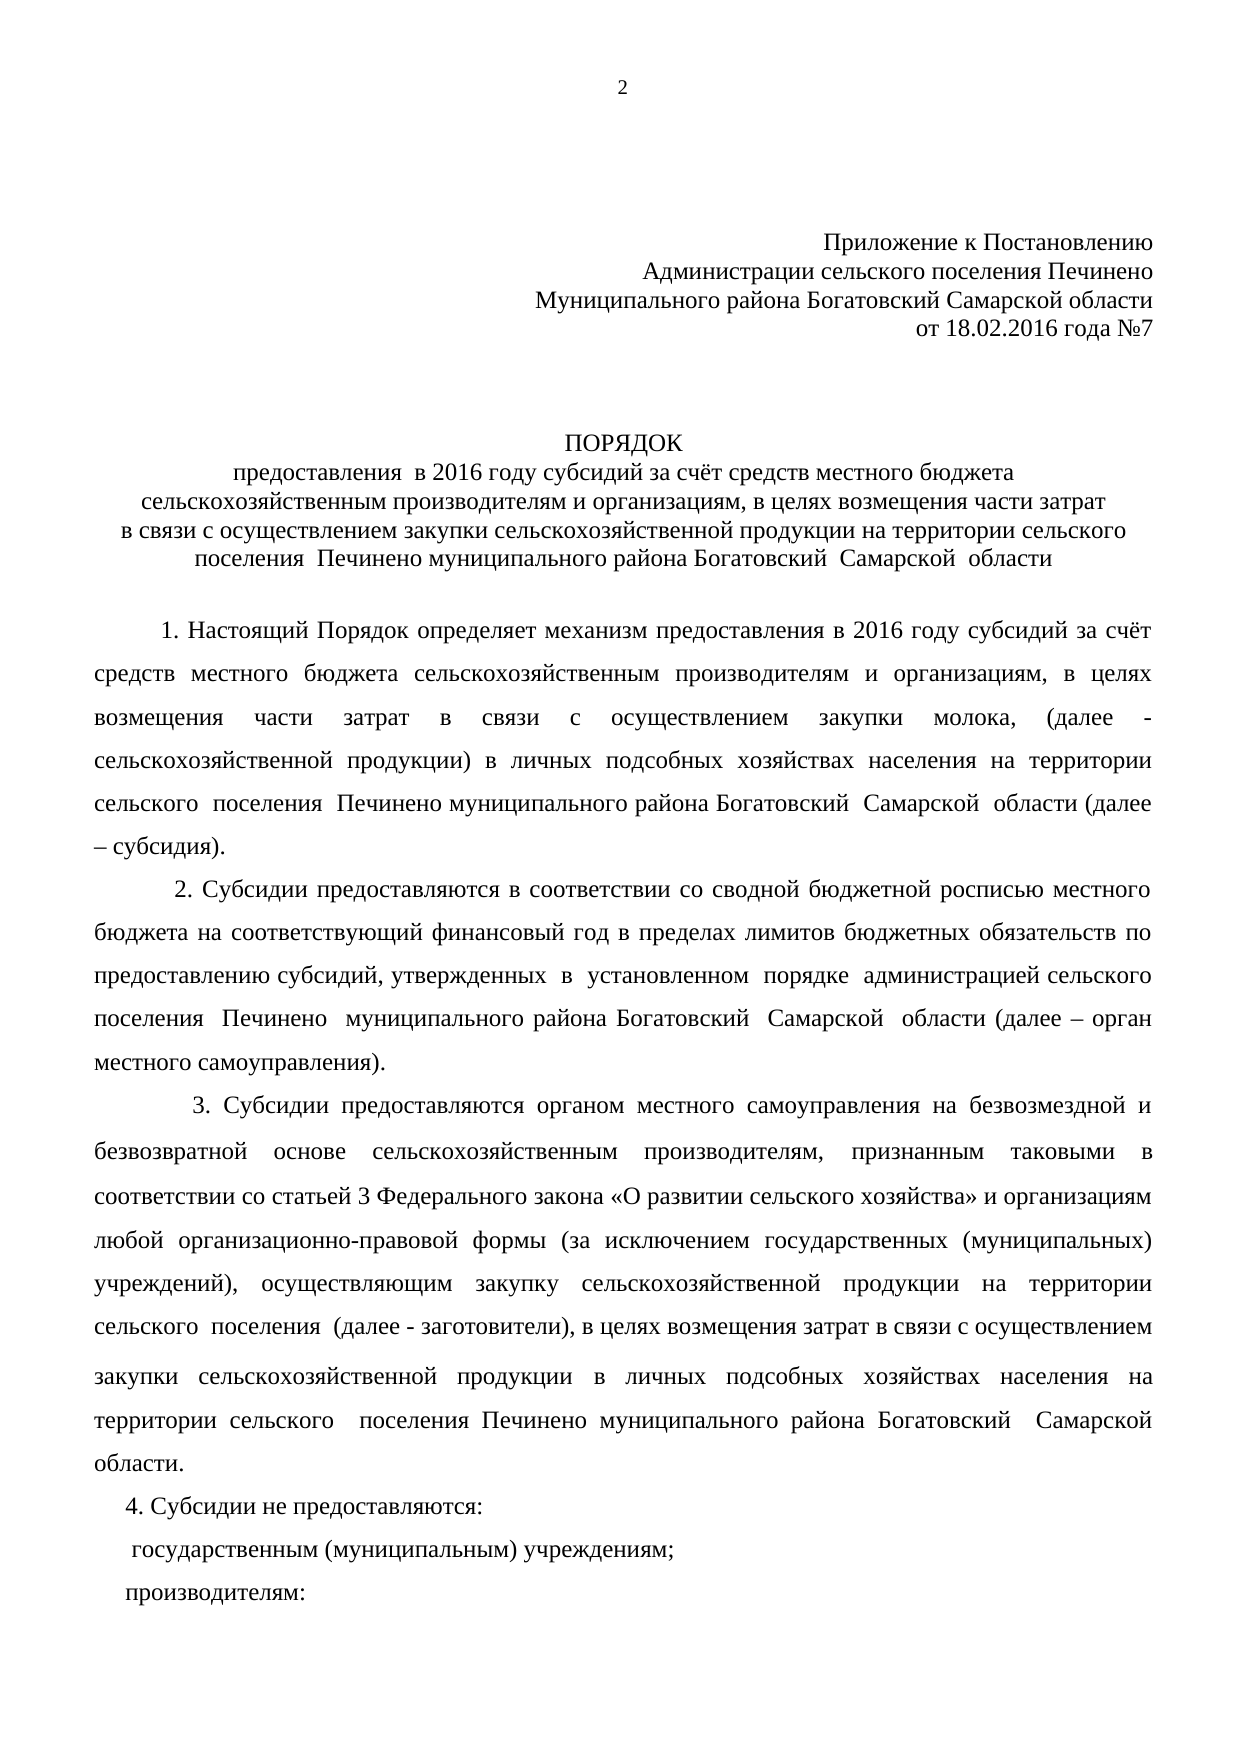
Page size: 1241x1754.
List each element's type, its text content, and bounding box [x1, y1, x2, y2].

text сельскохозяйственным производителям и организациям, в целях возмещения части затрат [94, 486, 1153, 515]
text государственным (муниципальным) учреждениям; [94, 1534, 1152, 1563]
text предоставления в 2016 году субсидий за счёт средств местного бюджета [94, 457, 1153, 486]
text Муниципального района Богатовский Самарской области [94, 285, 1153, 313]
text 1. Настоящий Порядок определяет механизм предоставления в 2016 году субсидий за счёт средств местного бюджета сельскохозяйственным производителям и организациям, в целях возмещения части затрат в связи с осуществлением закупки молока, (далее - сельскохозяйственной продукции) в личных подсобных хозяйствах населения на территории сельского поселения Печинено муниципального района Богатовский Самарской области (далее – субсидия). [94, 615, 1153, 860]
text 4. Субсидии не предоставляются: [94, 1491, 1152, 1520]
text 3. Субсидии предоставляются органом местного самоуправления на безвозмездной и безвозвратной основе сельскохозяйственным производителям, признанным таковыми в соответствии со статьей 3 Федерального закона «О развитии сельского хозяйства» и организациям любой организационно-правовой формы (за исключением государственных (муниципальных) учреждений), осуществляющим закупку сельскохозяйственной продукции на территории сельского поселения (далее - заготовители), в целях возмещения затрат в связи с осуществлением закупки сельскохозяйственной продукции в личных подсобных хозяйствах населения на территории сельского поселения Печинено муниципального района Богатовский Самарской области. [94, 1090, 1153, 1477]
text в связи с осуществлением закупки сельскохозяйственной продукции на территории сельского поселения Печинено муниципального района Богатовский Самарской области [94, 515, 1153, 572]
text производителям: [94, 1577, 1152, 1606]
text от 18.02.2016 года №7 [94, 313, 1153, 342]
text Администрации сельского поселения Печинено [94, 256, 1153, 285]
text 2. Субсидии предоставляются в соответствии со сводной бюджетной росписью местного бюджета на соответствующий финансовый год в пределах лимитов бюджетных обязательств по предоставлению субсидий, утвержденных в установленном порядке администрацией сельского поселения Печинено муниципального района Богатовский Самарской области (далее – орган местного самоуправления). [94, 874, 1153, 1075]
text Приложение к Постановлению [94, 227, 1153, 256]
text ПОРЯДОК [94, 428, 1153, 457]
